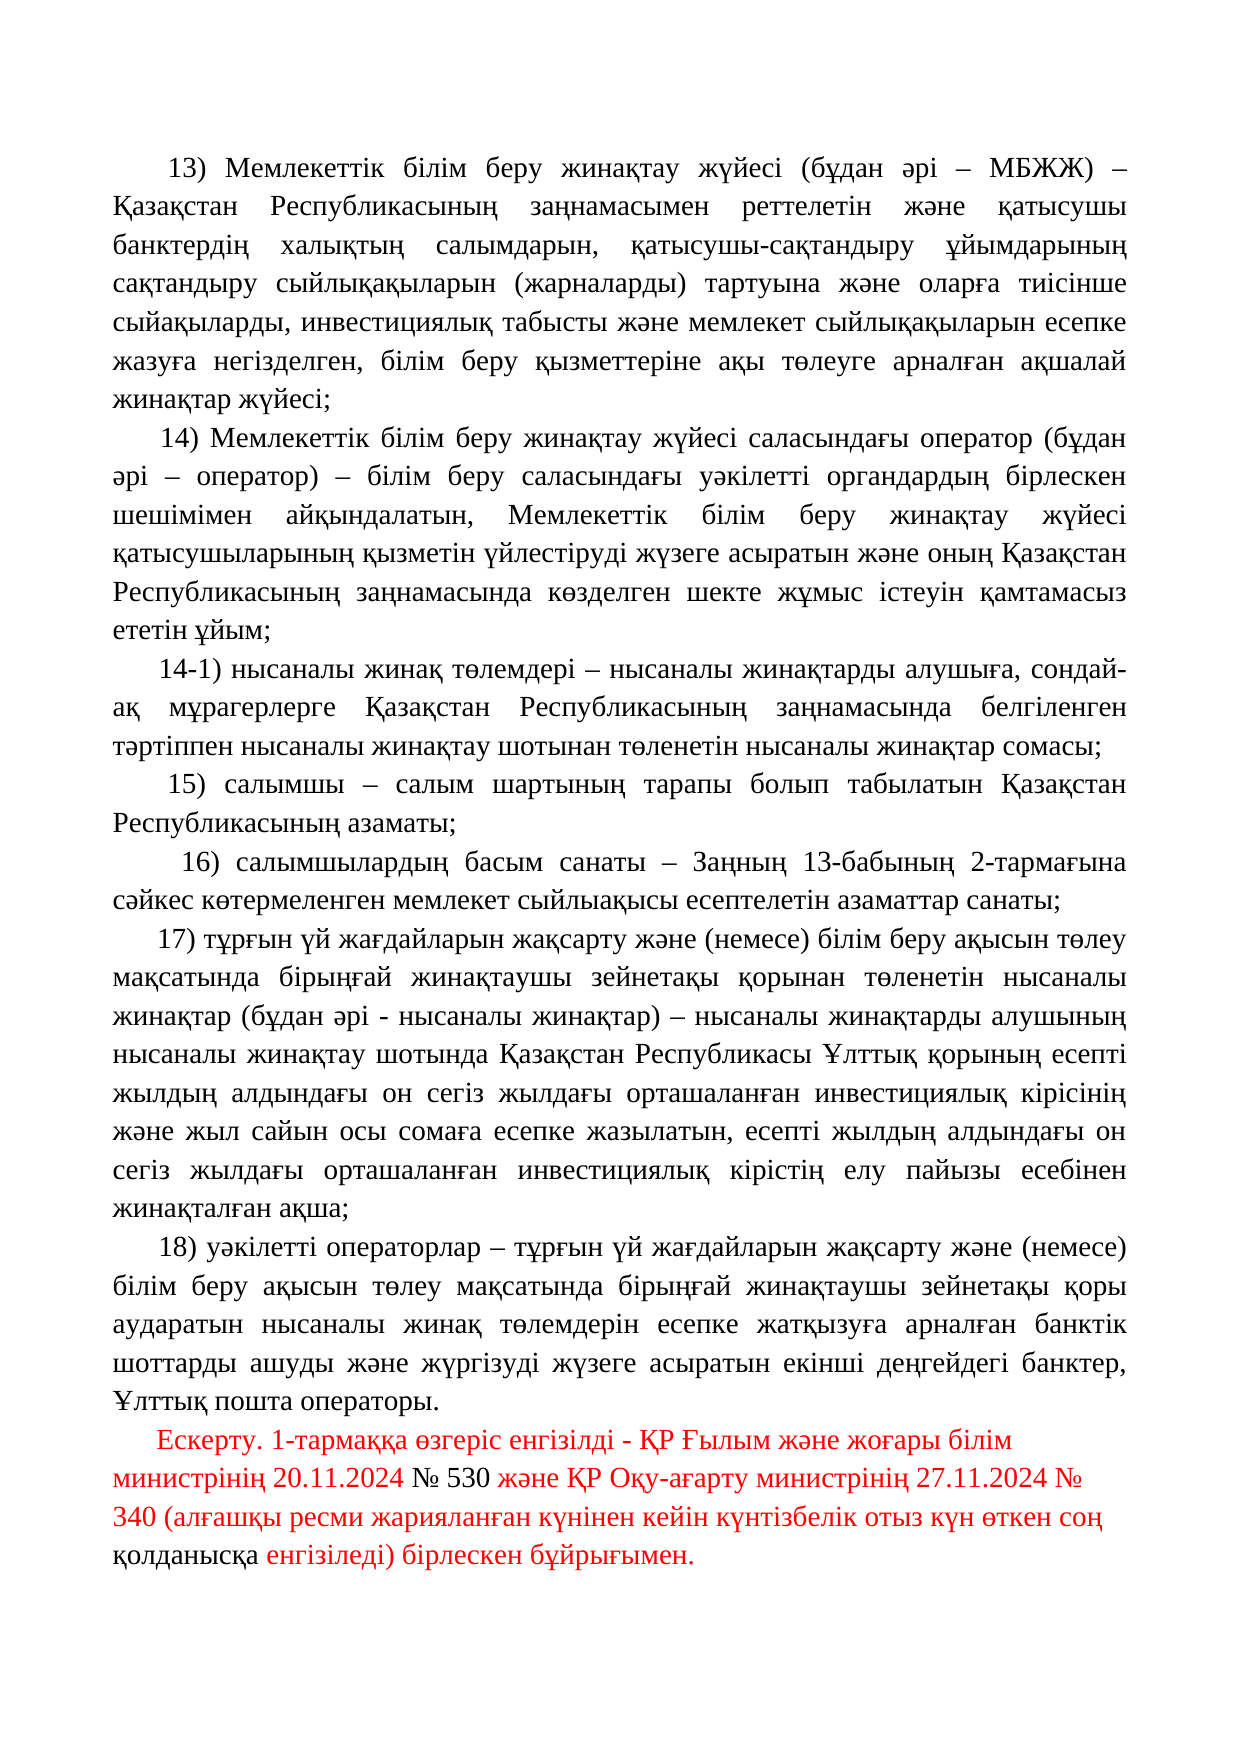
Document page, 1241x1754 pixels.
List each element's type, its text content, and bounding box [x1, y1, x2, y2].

text 14-1) нысаналы жинақ төлемдері – нысаналы жинақтарды алушыға, сондай-ақ мұрагерлерге Қазақстан Республикасының заңнамасында белгіленген тәртіппен нысаналы жинақтау шотынан төленетін нысаналы жинақтар сомасы; [112, 651, 1128, 762]
text 14) Мемлекеттік білім беру жинақтау жүйесі саласындағы оператор (бұдан әрі – оператор) – білім беру саласындағы уәкілетті органдардың бірлескен шешімімен айқындалатын, Мемлекеттік білім беру жинақтау жүйесі қатысушыларының қызметін үйлестіруді жүзеге асыратын және оның Қазақстан Республикасының заңнамасында көзделген шекте жұмыс істеуін қамтамасыз ететін ұйым; [112, 420, 1128, 646]
text Ескерту. 1-тармаққа өзгеріс енгізілді - ҚР Ғылым және жоғары білім министрінің 20.11.2024 № 530 және ҚР Оқу-ағарту министрінің 27.11.2024 № 340 (алғашқы ресми жарияланған күнінен кейін күнтізбелік отыз күн өткен соң қолданысқа енгізіледі) бірлескен бұйрығымен. [112, 1422, 1128, 1601]
text 13) Мемлекеттік білім беру жинақтау жүйесі (бұдан әрі – МБЖЖ) – Қазақстан Республикасының заңнамасымен реттелетін және қатысушы банктердің халықтың салымдарын, қатысушы-сақтандыру ұйымдарының сақтандыру сыйлықақыларын (жарналарды) тартуына және оларға тиісінше сыйақыларды, инвестициялық табысты және мемлекет сыйлықақыларын есепке жазуға негізделген, білім беру қызметтеріне ақы төлеуге арналған ақшалай жинақтар жүйесі; [112, 150, 1128, 415]
text 16) салымшылардың басым санаты – Заңның 13-бабының 2-тармағына сәйкес көтермеленген мемлекет сыйлыақысы есептелетін азаматтар санаты; [112, 844, 1128, 916]
text 17) тұрғын үй жағдайларын жақсарту және (немесе) білім беру ақысын төлеу мақсатында бірыңғай жинақтаушы зейнетақы қорынан төленетін нысаналы жинақтар (бұдан әрі - нысаналы жинақтар) – нысаналы жинақтарды алушының нысаналы жинақтау шотында Қазақстан Республикасы Ұлттық қорының есепті жылдың алдындағы он сегіз жылдағы орташаланған инвестициялық кірісінің және жыл сайын осы сомаға есепке жазылатын, есепті жылдың алдындағы он сегіз жылдағы орташаланған инвестициялық кірістің елу пайызы есебінен жинақталған ақша; [112, 921, 1128, 1224]
text 18) уәкілетті операторлар – тұрғын үй жағдайларын жақсарту және (немесе) білім беру ақысын төлеу мақсатында бірыңғай жинақтаушы зейнетақы қоры аударатын нысаналы жинақ төлемдерін есепке жатқызуға арналған банктік шоттарды ашуды және жүргізуді жүзеге асыратын екінші деңгейдегі банктер, Ұлттық пошта операторы. [112, 1229, 1128, 1417]
text 15) салымшы – салым шартының тарапы болып табылатын Қазақстан Республикасының азаматы; [112, 767, 1128, 839]
